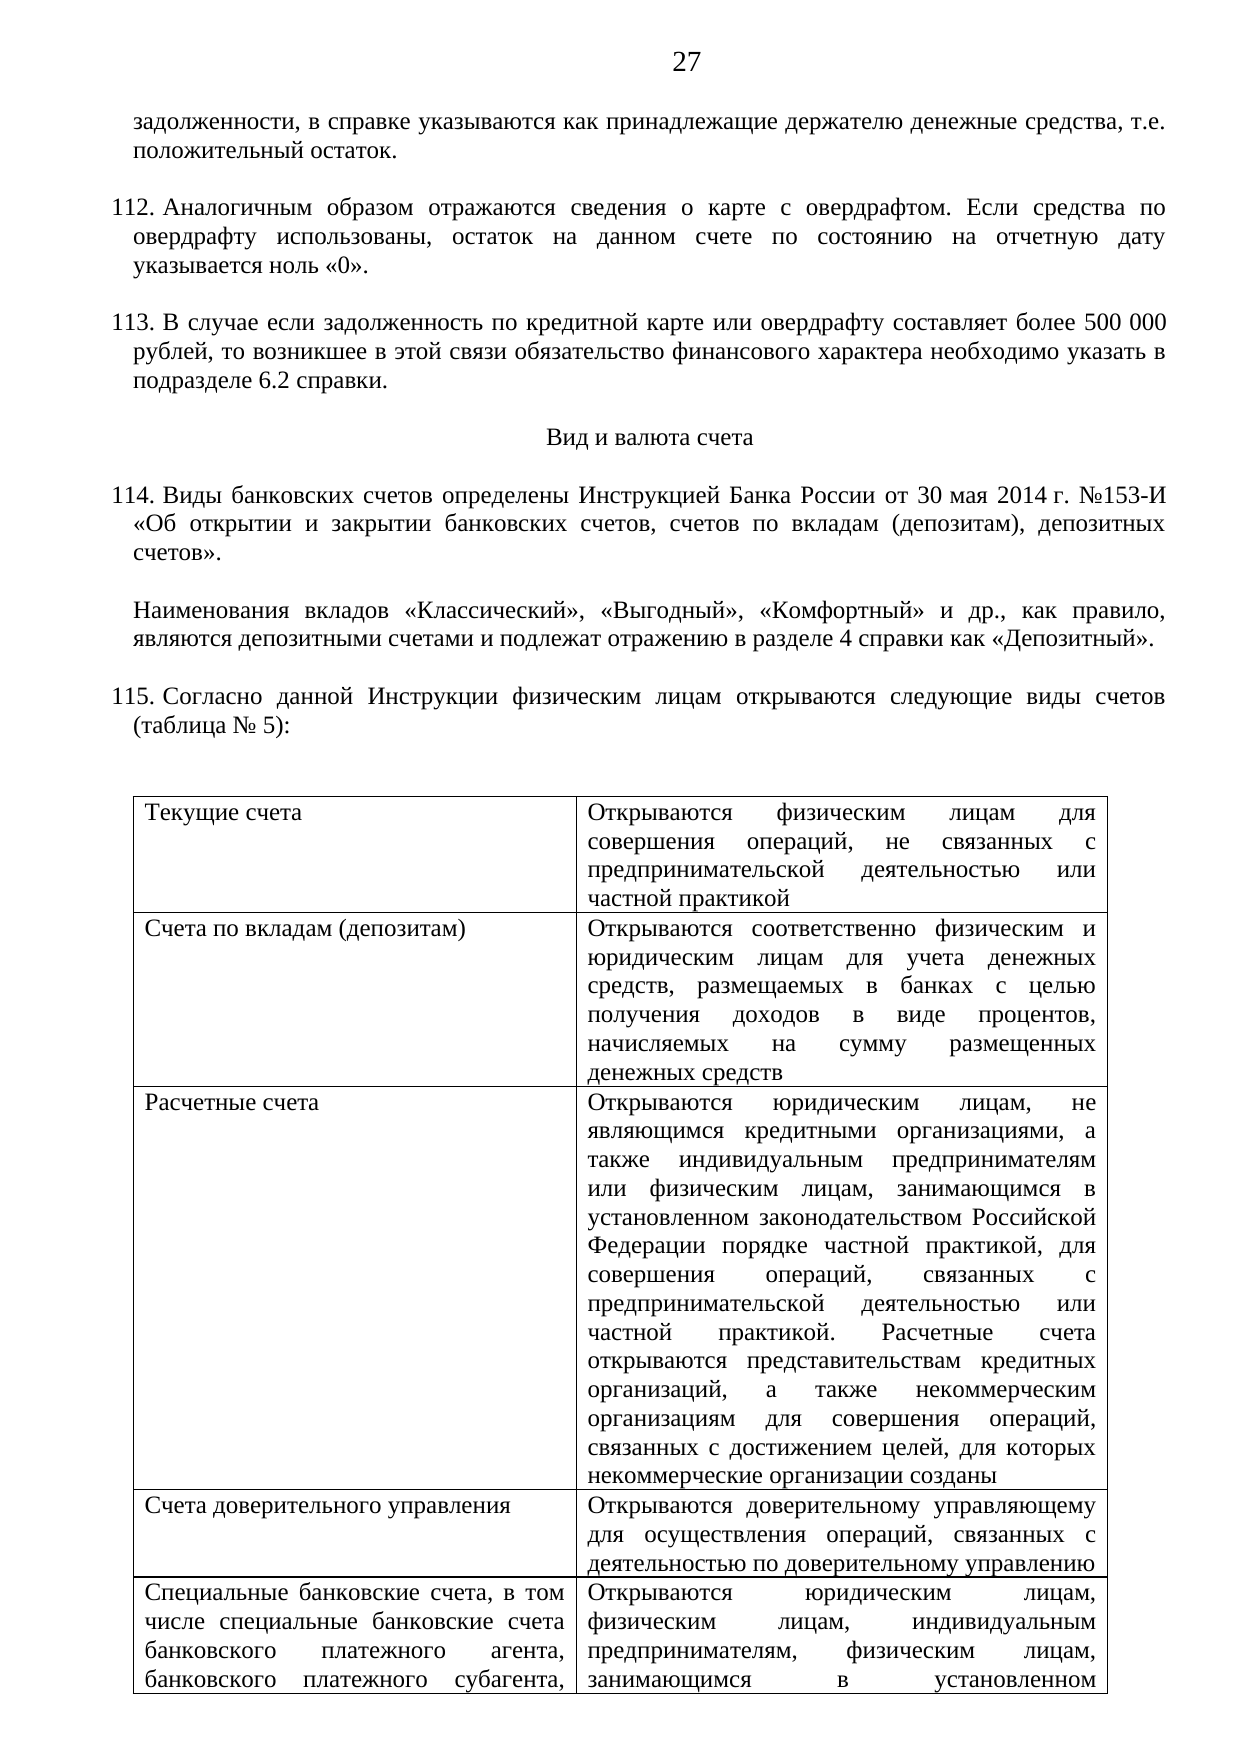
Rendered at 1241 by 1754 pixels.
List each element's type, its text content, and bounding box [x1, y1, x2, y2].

text Вид и валюта счета [133, 422, 1167, 451]
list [133, 106, 1167, 163]
table_cell Счета доверительного управления [134, 1490, 576, 1576]
table_cell Открываются соответственно физическим и юридическим лицам для учета денежных средств, размещаемых в банках с целью получения доходов в виде процентов, начисляемых на сумму размещенных денежных средств [577, 913, 1107, 1086]
table_header Текущие счета [134, 797, 576, 912]
list В случае если задолженность по кредитной карте или овердрафту составляет более 500 000 рублей, то возникшее в этой связи обязательство финансового характера необходимо указать в подразделе 6.2 справки. [133, 307, 1167, 393]
list Виды банковских счетов определены Инструкцией Банка России от 30 мая 2014 г. №153-И «Об открытии и закрытии банковских счетов, счетов по вкладам (депозитам), депозитных счетов». [133, 480, 1167, 566]
list Наименования вкладов «Классический», «Выгодный», «Комфортный» и др., как правило, являются депозитными счетами и подлежат отражению в разделе 4 справки как «Депозитный». [133, 595, 1167, 652]
table_cell Открываются доверительному управляющему для осуществления операций, связанных с деятельностью по доверительному управлению [577, 1490, 1107, 1576]
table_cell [134, 1578, 576, 1692]
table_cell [577, 1578, 1107, 1692]
list Аналогичным образом отражаются сведения о карте с овердрафтом. Если средства по овердрафту использованы, остаток на данном счете по состоянию на отчетную дату указывается ноль «0». [133, 192, 1167, 278]
table_header Открываются физическим лицам для совершения операций, не связанных с предпринимательской деятельностью или частной практикой [577, 797, 1107, 912]
table_cell Расчетные счета [134, 1087, 576, 1489]
table_cell Открываются юридическим лицам, не являющимся кредитными организациями, а также индивидуальным предпринимателям или физическим лицам, занимающимся в установленном законодательством Российской Федерации порядке частной практикой, для совершения операций, связанных с предпринимательской деятельностью или частной практикой. Расчетные счета открываются представительствам кредитных организаций, а также некоммерческим организациям для совершения операций, связанных с достижением целей, для которых некоммерческие организации созданы [577, 1087, 1107, 1489]
list Согласно данной Инструкции физическим лицам открываются следующие виды счетов (таблица № 5): [133, 681, 1167, 738]
table_cell Счета по вкладам (депозитам) [134, 913, 576, 1086]
